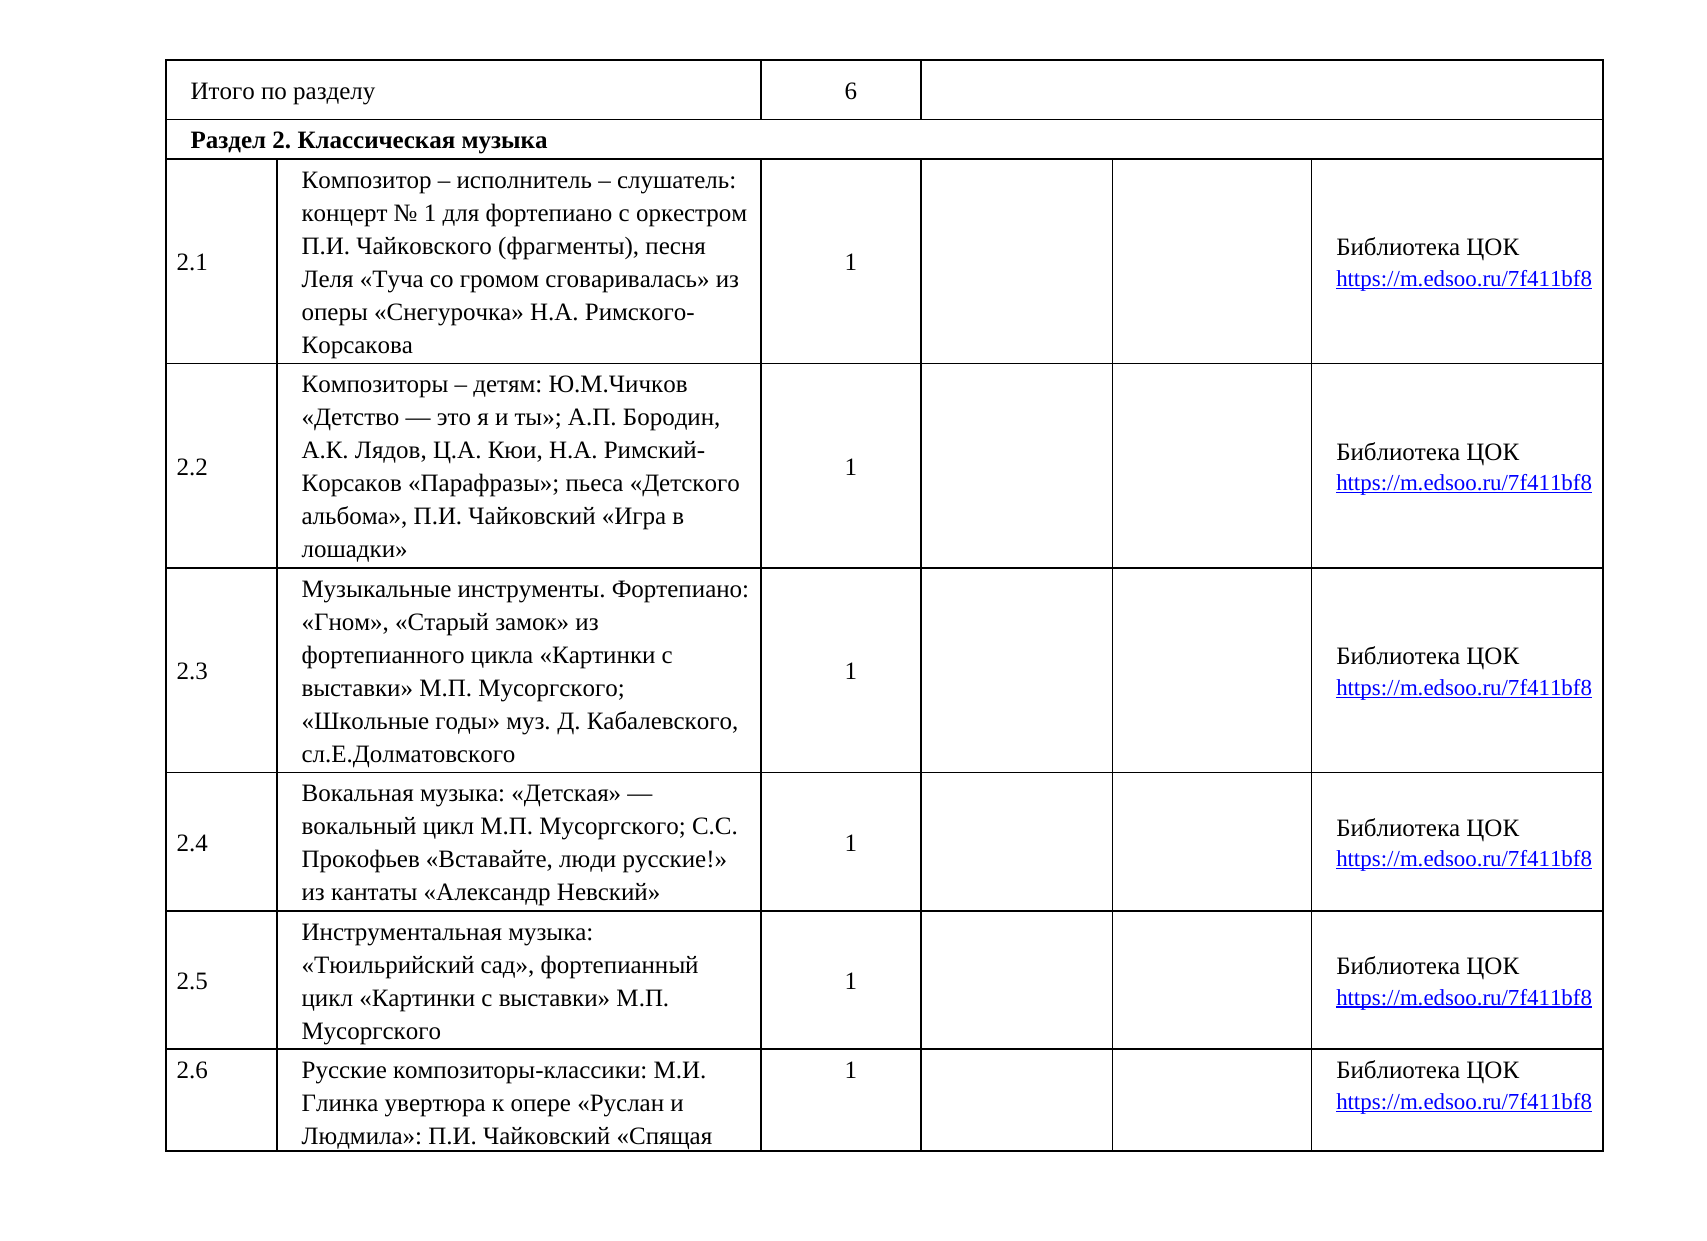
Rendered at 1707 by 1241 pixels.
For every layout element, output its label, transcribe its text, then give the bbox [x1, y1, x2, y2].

table_cell Инструментальная музыка: «Тюильрийский сад», фортепианный цикл «Картинки с выставки» М.П. Мусоргского [278, 912, 760, 1048]
table_cell Раздел 2. Классическая музыка [167, 120, 1602, 158]
table_cell [1113, 1050, 1311, 1150]
table_cell Итого по разделу [167, 61, 760, 119]
table_cell [922, 773, 1112, 910]
table_cell 6 [762, 61, 920, 119]
table_cell 1 [762, 773, 920, 910]
table_cell Библиотека ЦОК https://m.edsoo.ru/7f411bf8 [1312, 364, 1602, 567]
table_cell [922, 1050, 1112, 1150]
table_cell Музыкальные инструменты. Фортепиано: «Гном», «Старый замок» из фортепианного цикла «Картинки с выставки» М.П. Мусоргского; «Школьные годы» муз. Д. Кабалевского, сл.Е.Долматовского [278, 569, 760, 771]
table_cell 1 [762, 912, 920, 1048]
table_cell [1312, 160, 1602, 362]
table_cell [1113, 364, 1311, 567]
table_cell 2.2 [167, 364, 276, 567]
table_cell Библиотека ЦОК https://m.edsoo.ru/7f411bf8 [1312, 912, 1602, 1048]
table_cell 1 [762, 364, 920, 567]
table_cell [922, 912, 1112, 1048]
table_cell 2.6 [167, 1050, 276, 1150]
table_cell 1 [762, 569, 920, 771]
table_cell Библиотека ЦОК https://m.edsoo.ru/7f411bf8 [1312, 773, 1602, 910]
table_cell [922, 569, 1112, 771]
table_cell [922, 61, 1602, 119]
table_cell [278, 1050, 760, 1150]
table_cell Библиотека ЦОК https://m.edsoo.ru/7f411bf8 [1312, 569, 1602, 771]
table_cell [1113, 160, 1311, 362]
table_cell 2.5 [167, 912, 276, 1048]
table_cell [1113, 569, 1311, 771]
table_cell [1113, 773, 1311, 910]
table_cell Композитор – исполнитель – слушатель: концерт № 1 для фортепиано с оркестром П.И. Чайковского (фрагменты), песня Леля «Туча со громом сговаривалась» из оперы «Снегурочка» Н.А. Римского- Корсакова [278, 160, 760, 362]
table_cell 1 [762, 1050, 920, 1150]
table_cell 2.4 [167, 773, 276, 910]
table_cell 2.3 [167, 569, 276, 771]
table_cell [1113, 912, 1311, 1048]
table_cell 2.1 [167, 160, 276, 362]
table_cell Композиторы – детям: Ю.М.Чичков «Детство — это я и ты»; А.П. Бородин, А.К. Лядов, Ц.А. Кюи, Н.А. Римский-Корсаков «Парафразы»; пьеса «Детского альбома», П.И. Чайковский «Игра в лошадки» [278, 364, 760, 567]
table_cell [1312, 1050, 1602, 1150]
table_cell [922, 364, 1112, 567]
table_cell Вокальная музыка: «Детская» — вокальный цикл М.П. Мусоргского; С.С. Прокофьев «Вставайте, люди русские!» из кантаты «Александр Невский» [278, 773, 760, 910]
table_cell 1 [762, 160, 920, 362]
table_cell [922, 160, 1112, 362]
